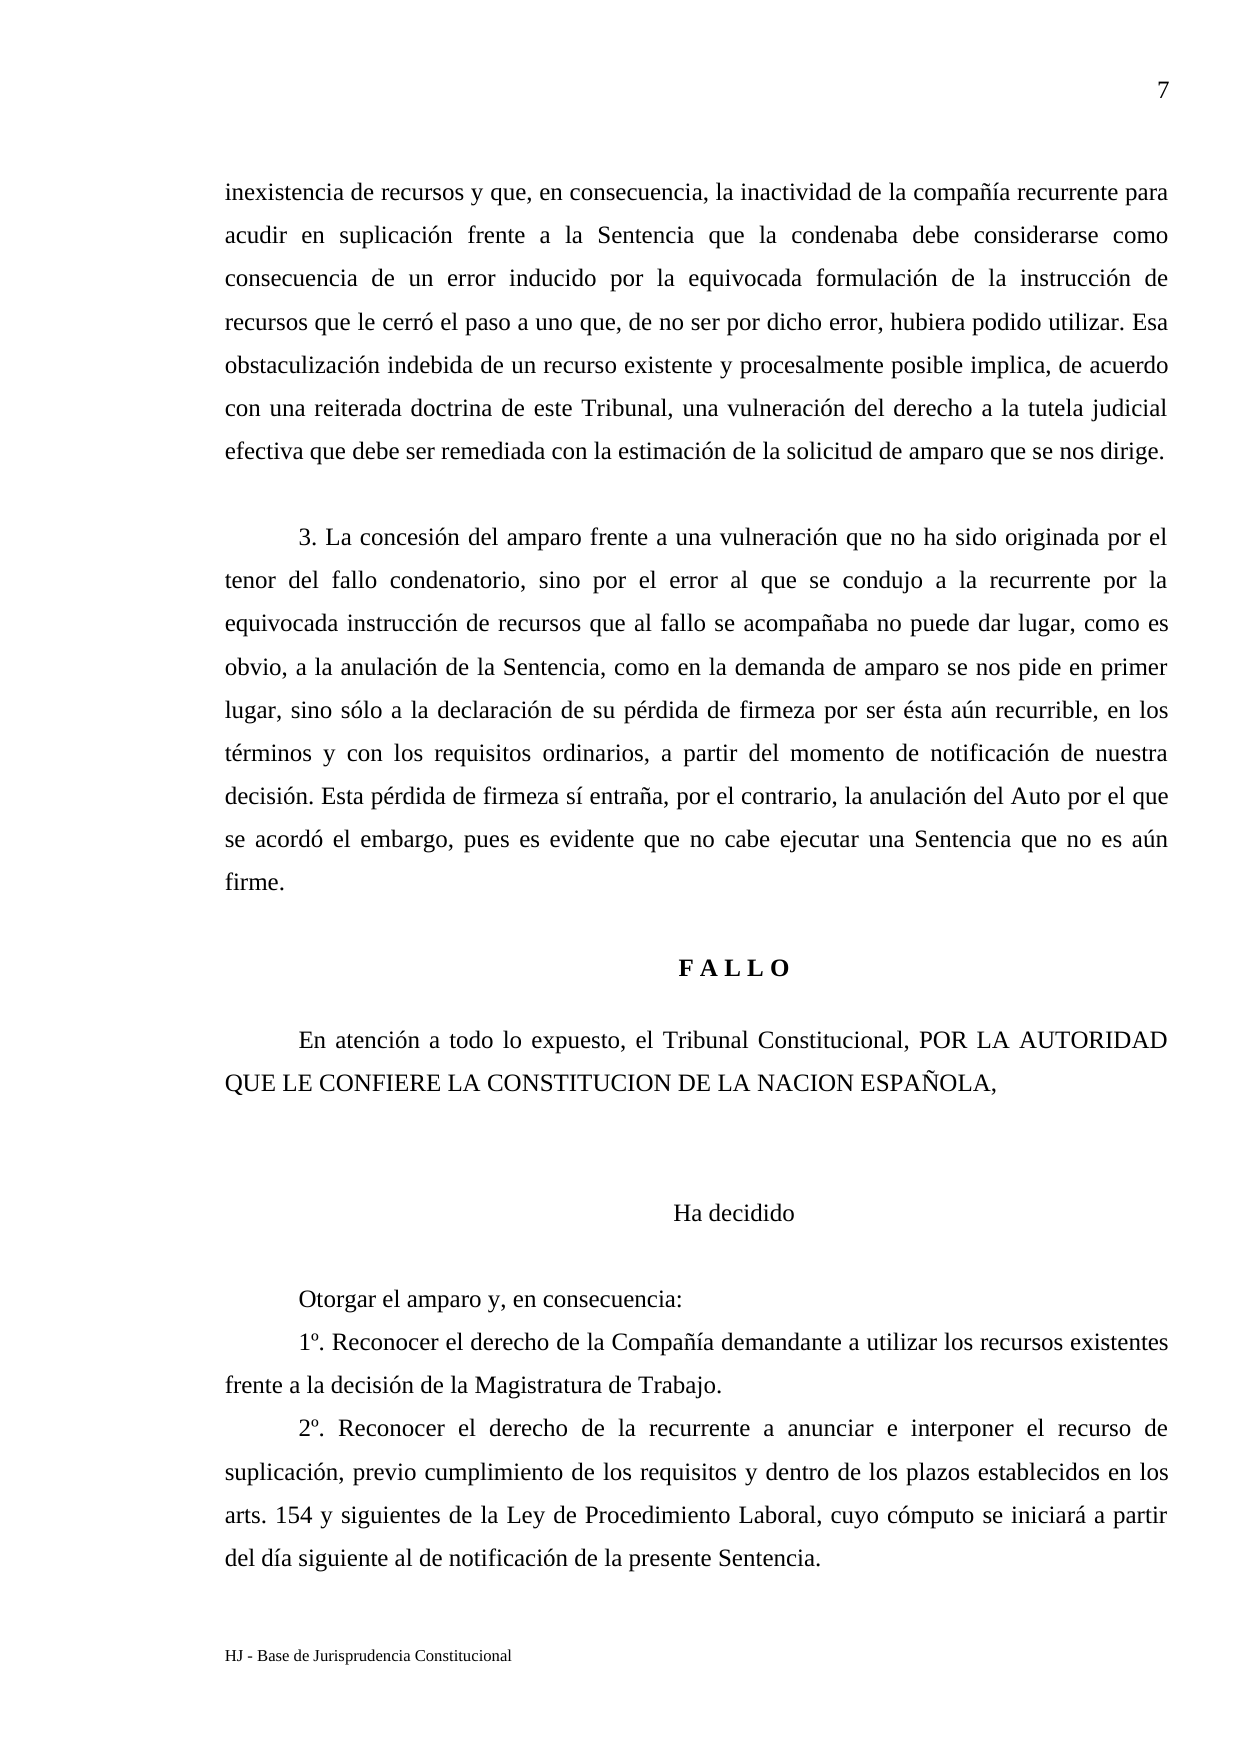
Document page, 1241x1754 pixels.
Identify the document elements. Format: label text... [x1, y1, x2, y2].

text 1º. Reconocer el derecho de la Compañía demandante a utilizar los recursos existentes frente a la decisión de la Magistratura de Trabajo. [224, 1327, 1169, 1399]
text En atención a todo lo expuesto, el Tribunal Constitucional, POR LA AUTORIDAD QUE LE CONFIERE LA CONSTITUCION DE LA NACION ESPAÑOLA, [224, 1025, 1169, 1097]
text Ha decidido [224, 1198, 1169, 1227]
text 2º. Reconocer el derecho de la recurrente a anunciar e interponer el recurso de suplicación, previo cumplimiento de los requisitos y dentro de los plazos establecidos en los arts. 154 y siguientes de la Ley de Procedimiento Laboral, cuyo cómputo se iniciará a partir del día siguiente al de notificación de la presente Sentencia. [224, 1413, 1169, 1572]
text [224, 177, 1169, 465]
subtitle F A L L O [224, 953, 1169, 982]
text 3. La concesión del amparo frente a una vulneración que no ha sido originada por el tenor del fallo condenatorio, sino por el error al que se condujo a la recurrente por la equivocada instrucción de recursos que al fallo se acompañaba no puede dar lugar, como es obvio, a la anulación de la Sentencia, como en la demanda de amparo se nos pide en primer lugar, sino sólo a la declaración de su pérdida de firmeza por ser ésta aún recurrible, en los términos y con los requisitos ordinarios, a partir del momento de notificación de nuestra decisión. Esta pérdida de firmeza sí entraña, por el contrario, la anulación del Auto por el que se acordó el embargo, pues es evidente que no cabe ejecutar una Sentencia que no es aún firme. [224, 522, 1169, 896]
text Otorgar el amparo y, en consecuencia: [224, 1284, 1169, 1313]
